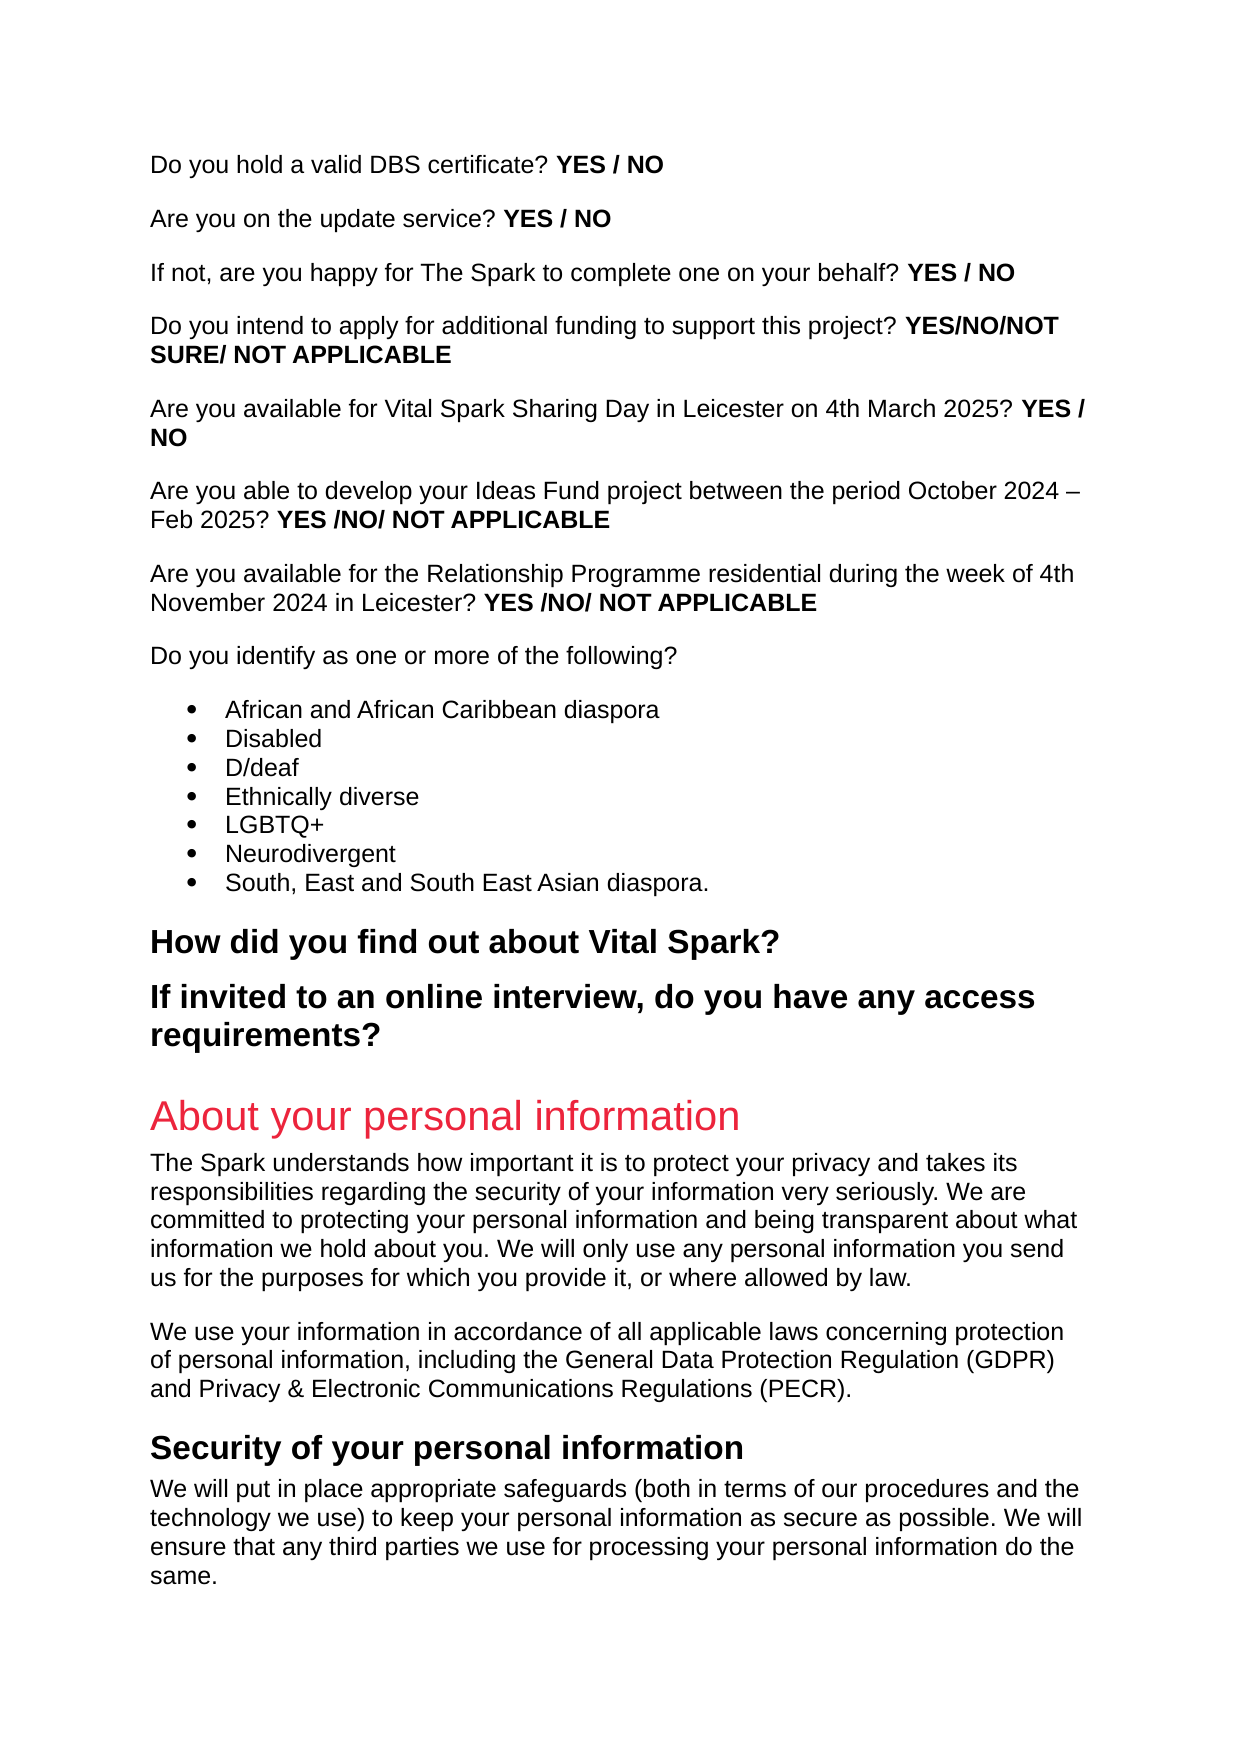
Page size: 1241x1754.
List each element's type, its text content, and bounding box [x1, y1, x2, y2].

text Are you available for the Relationship Programme residential during the week of 4th November 2024 in Leicester? YES /NO/ NOT APPLICABLE [150, 559, 1090, 616]
text Do you hold a valid DBS certificate? YES / NO [150, 150, 1090, 179]
text Are you able to develop your Ideas Fund project between the period October 2024 – Feb 2025? YES /NO/ NOT APPLICABLE [150, 476, 1090, 534]
list D/deaf [187, 753, 1090, 782]
text Do you intend to apply for additional funding to support this project? YES/NO/NOT SURE/ NOT APPLICABLE [150, 311, 1090, 369]
list African and African Caribbean diaspora [187, 695, 1090, 724]
text Are you on the update service? YES / NO [150, 204, 1090, 232]
list Neurodivergent [187, 839, 1090, 868]
text The Spark understands how important it is to protect your privacy and takes its responsibilities regarding the security of your information very seriously. We are committed to protecting your personal information and being transparent about what information we hold about you. We will only use any personal information you send us for the purposes for which you provide it, or where allowed by law. [150, 1148, 1090, 1291]
text Do you identify as one or more of the following? [150, 641, 1090, 670]
list Disabled [187, 724, 1090, 753]
list LGBTQ+ [187, 810, 1090, 839]
list Ethnically diverse [187, 782, 1090, 810]
subtitle About your personal information [150, 1091, 1090, 1139]
text Are you available for Vital Spark Sharing Day in Leicester on 4th March 2025? YES / NO [150, 394, 1090, 451]
subtitle How did you find out about Vital Spark? [150, 922, 1090, 960]
subtitle Security of your personal information [150, 1428, 1090, 1466]
list South, East and South East Asian diaspora. [187, 868, 1090, 897]
text If not, are you happy for The Spark to complete one on your behalf? YES / NO [150, 257, 1090, 286]
subtitle If invited to an online interview, do you have any access requirements? [150, 977, 1090, 1054]
text We will put in place appropriate safeguards (both in terms of our procedures and the technology we use) to keep your personal information as secure as possible. We will ensure that any third parties we use for processing your personal information do the same. [150, 1474, 1090, 1589]
text We use your information in accordance of all applicable laws concerning protection of personal information, including the General Data Protection Regulation (GDPR) and Privacy & Electronic Communications Regulations (PECR). [150, 1316, 1090, 1403]
